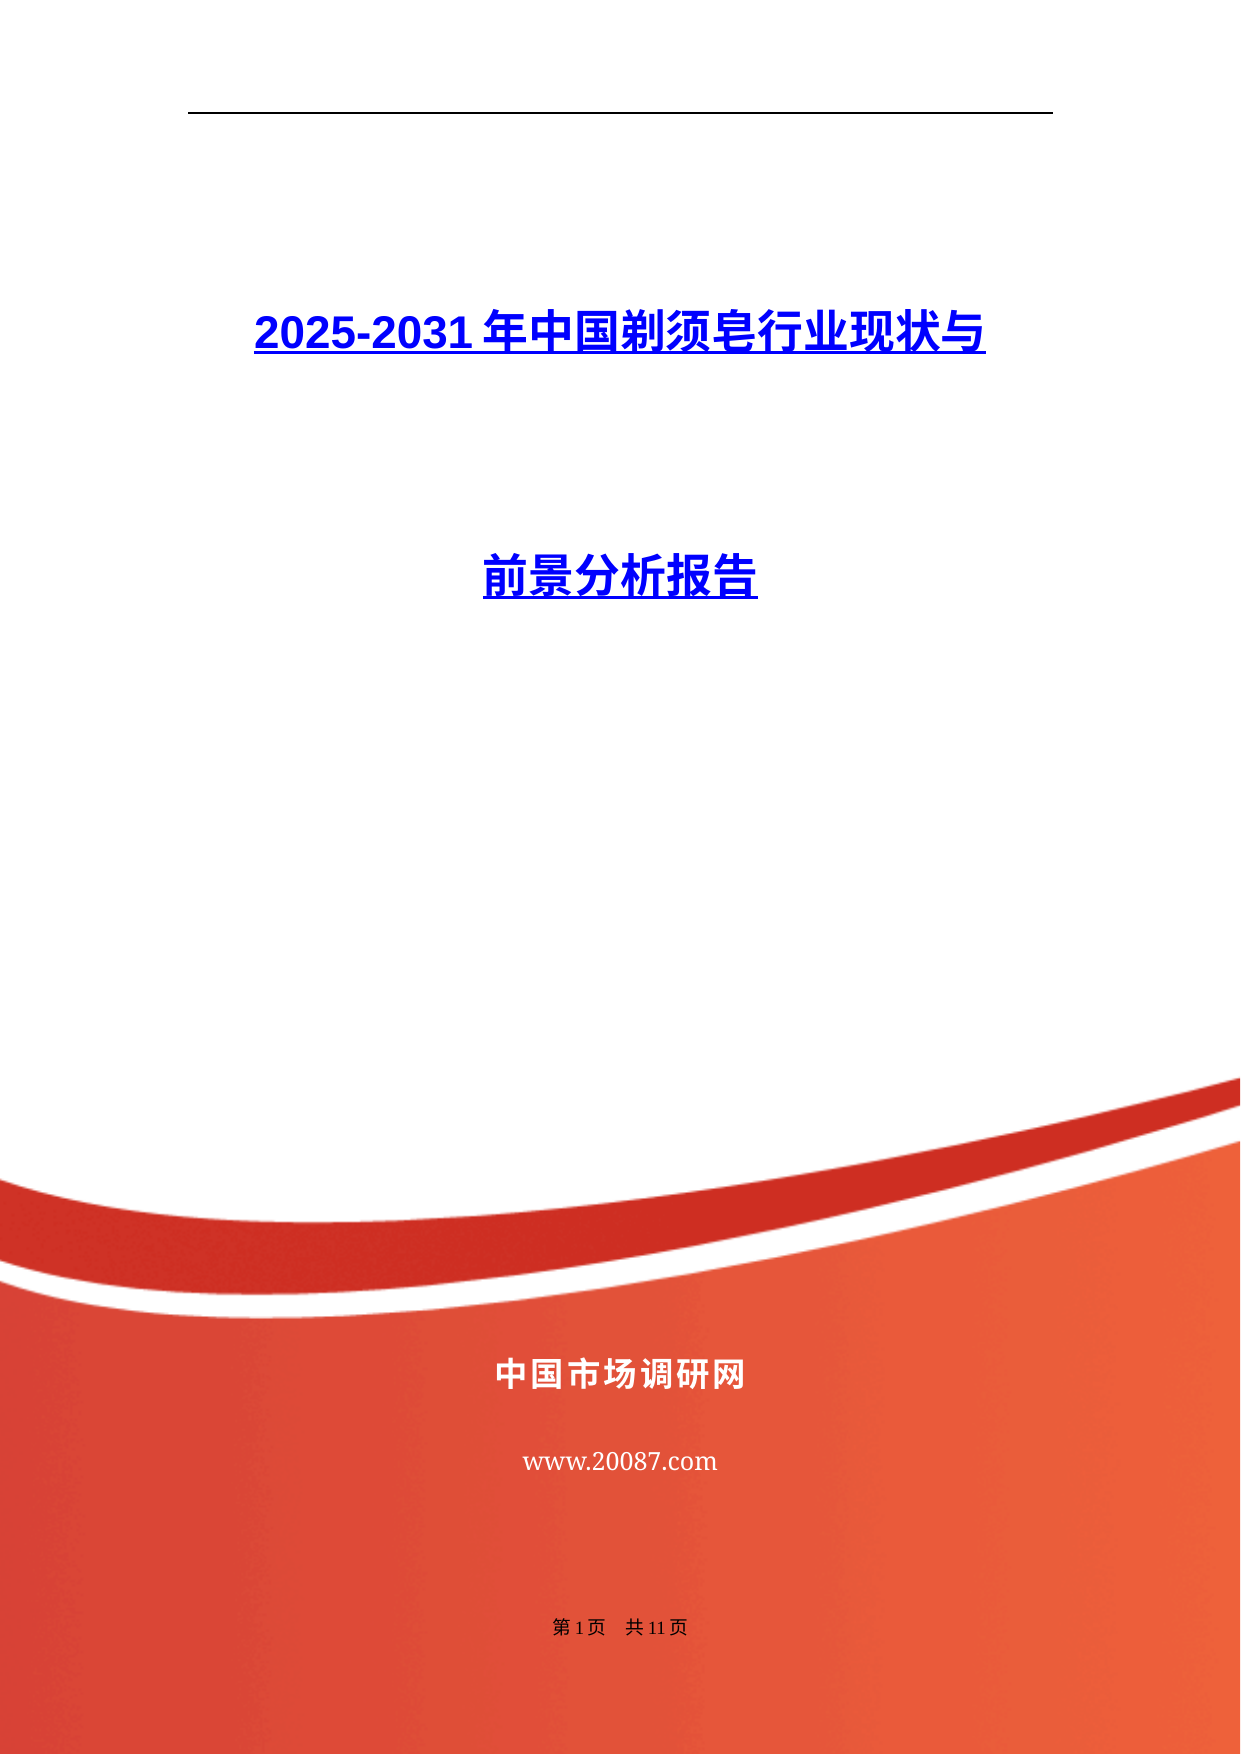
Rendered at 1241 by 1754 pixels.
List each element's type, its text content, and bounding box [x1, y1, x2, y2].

table_header 2025-2031年中国剃须皂行业现状与前景分析报告 [188, 207, 1053, 773]
picture [0, 1006, 1241, 1754]
subtitle 中国市场调研网 [187, 1339, 1053, 1404]
text www.20087.com [187, 1428, 1053, 1493]
